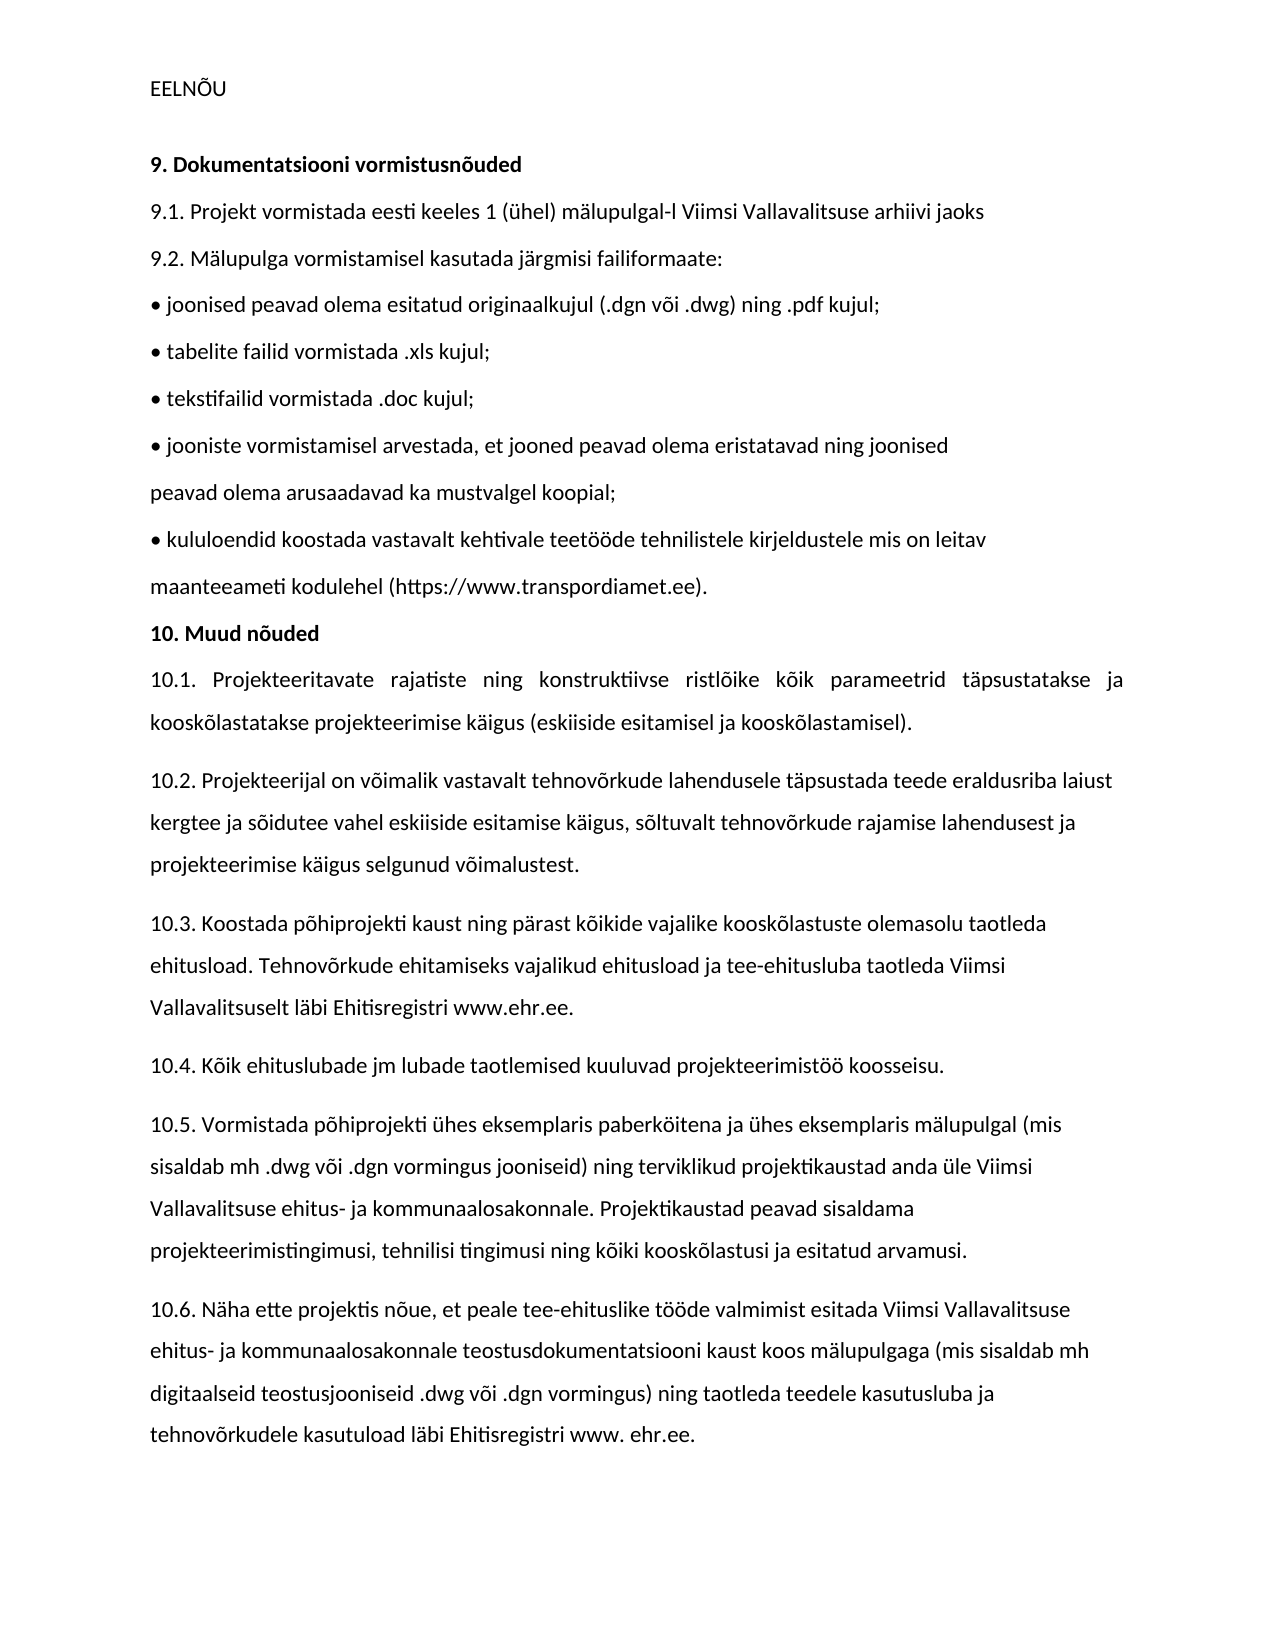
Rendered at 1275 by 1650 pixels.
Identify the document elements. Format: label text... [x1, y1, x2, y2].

text 10.5. Vormistada põhiprojekti ühes eksemplaris paberköitena ja ühes eksemplaris mälupulgal (mis sisaldab mh .dwg või .dgn vormingus jooniseid) ning terviklikud projektikaustad anda üle Viimsi Vallavalitsuse ehitus- ja kommunaalosakonnale. Projektikaustad peavad sisaldama projekteerimistingimusi, tehnilisi tingimusi ning kõiki kooskõlastusi ja esitatud arvamusi. [150, 1110, 1125, 1264]
text peavad olema arusaadavad ka mustvalgel koopial; [150, 478, 1125, 506]
text • joonised peavad olema esitatud originaalkujul (.dgn või .dwg) ning .pdf kujul; [150, 291, 1125, 319]
text 10.1. Projekteeritavate rajatiste ning konstruktiivse ristlõike kõik parameetrid täpsustatakse ja kooskõlastatakse projekteerimise käigus (eskiiside esitamisel ja kooskõlastamisel). [150, 666, 1125, 736]
text • tekstifailid vormistada .doc kujul; [150, 384, 1125, 412]
text 9.2. Mälupulga vormistamisel kasutada järgmisi failiformaate: [150, 244, 1125, 272]
text 10.3. Koostada põhiprojekti kaust ning pärast kõikide vajalike kooskõlastuste olemasolu taotleda ehitusload. Tehnovõrkude ehitamiseks vajalikud ehitusload ja tee-ehitusluba taotleda Viimsi Vallavalitsuselt läbi Ehitisregistri www.ehr.ee. [150, 909, 1125, 1021]
text maanteeameti kodulehel (https://www.transpordiamet.ee). [150, 572, 1125, 600]
text 10.2. Projekteerijal on võimalik vastavalt tehnovõrkude lahendusele täpsustada teede eraldusriba laiust kergtee ja sõidutee vahel eskiiside esitamise käigus, sõltuvalt tehnovõrkude rajamise lahendusest ja projekteerimise käigus selgunud võimalustest. [150, 766, 1125, 878]
text • tabelite failid vormistada .xls kujul; [150, 337, 1125, 366]
text 10.4. Kõik ehituslubade jm lubade taotlemised kuuluvad projekteerimistöö koosseisu. [150, 1051, 1125, 1079]
text • kululoendid koostada vastavalt kehtivale teetööde tehnilistele kirjeldustele mis on leitav [150, 525, 1125, 553]
text 9. Dokumentatsiooni vormistusnõuded [150, 150, 1125, 178]
text • jooniste vormistamisel arvestada, et jooned peavad olema eristatavad ning joonised [150, 431, 1125, 459]
text 10. Muud nõuded [150, 619, 1125, 647]
text 9.1. Projekt vormistada eesti keeles 1 (ühel) mälupulgal-l Viimsi Vallavalitsuse arhiivi jaoks [150, 197, 1125, 225]
text 10.6. Näha ette projektis nõue, et peale tee-ehituslike tööde valmimist esitada Viimsi Vallavalitsuse ehitus- ja kommunaalosakonnale teostusdokumentatsiooni kaust koos mälupulgaga (mis sisaldab mh digitaalseid teostusjooniseid .dwg või .dgn vormingus) ning taotleda teedele kasutusluba ja tehnovõrkudele kasutuload läbi Ehitisregistri www. ehr.ee. [150, 1295, 1125, 1449]
